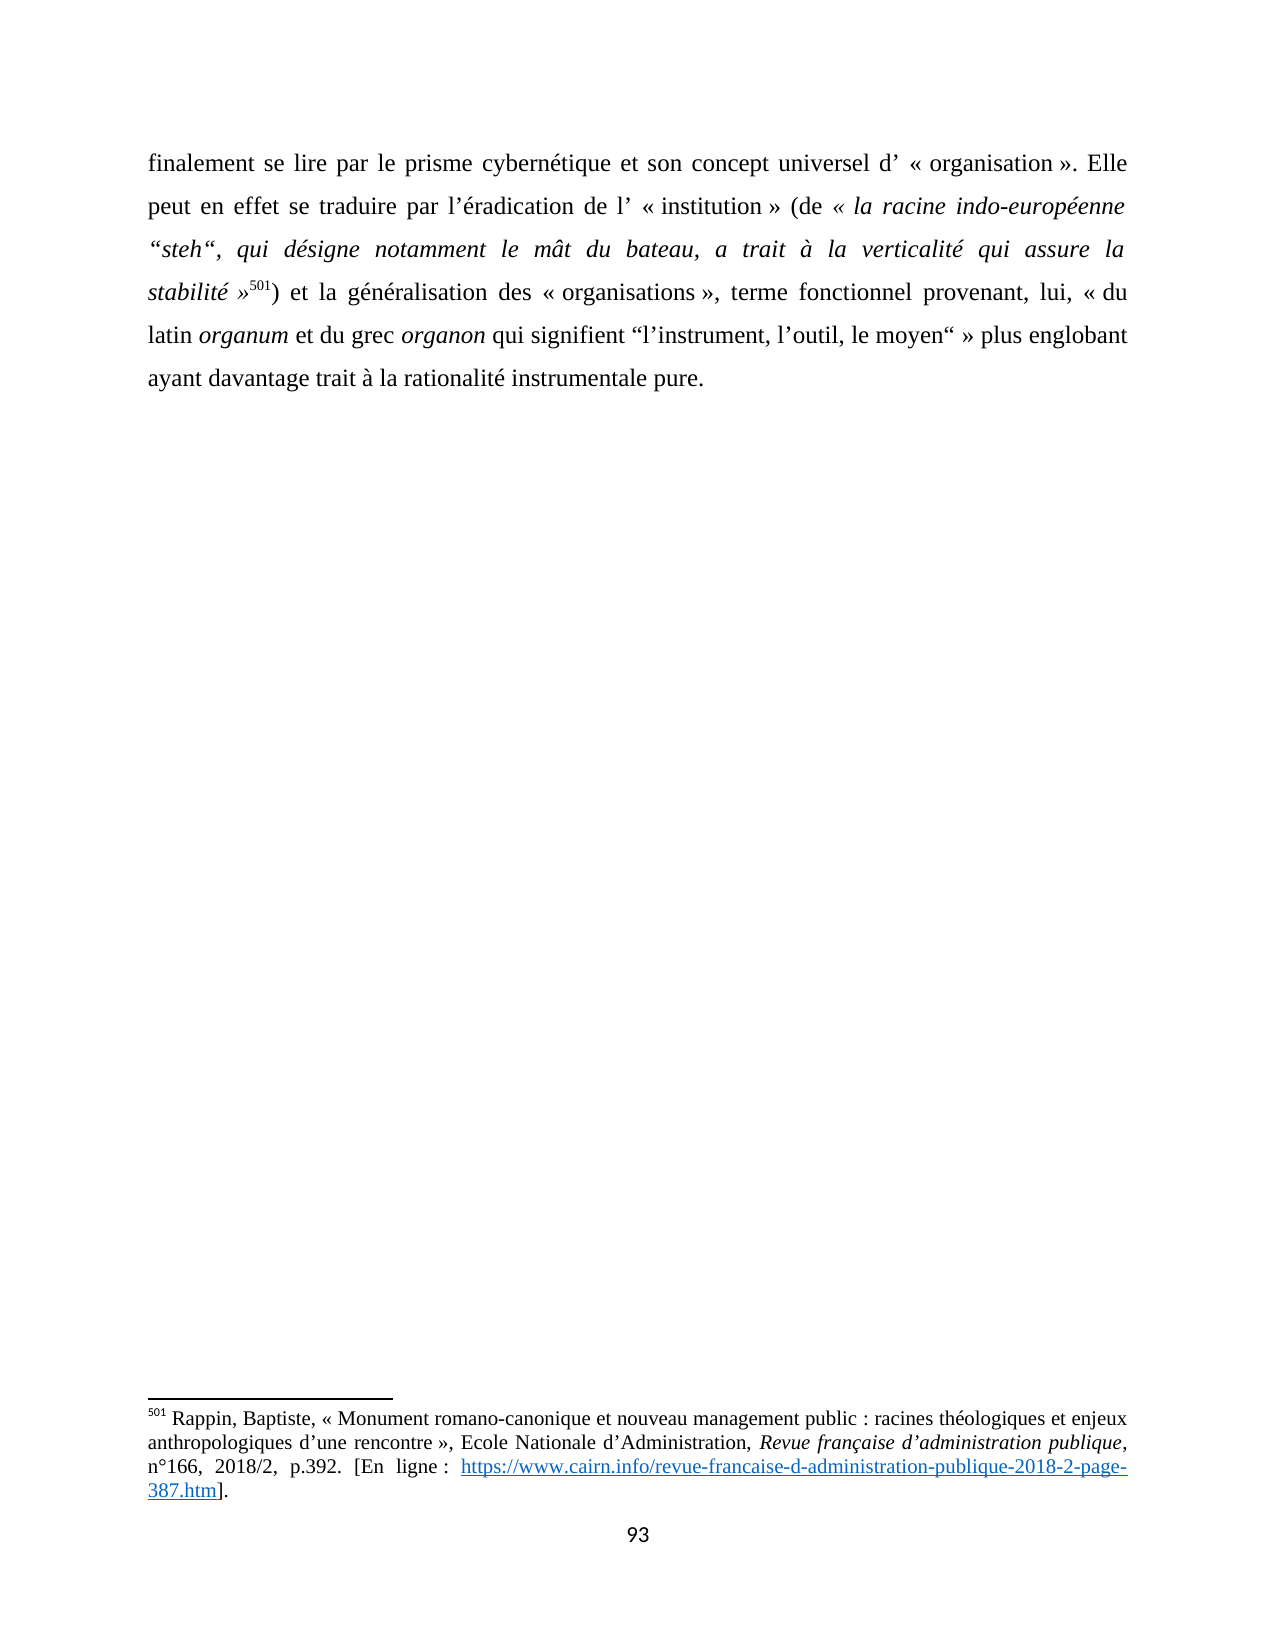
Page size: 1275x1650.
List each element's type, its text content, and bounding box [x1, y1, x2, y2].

text Cette immersion de l’Etat dans l’imperium des affaires montre bien son éviction progressive de la place structurale de la Référence, où trône désormais la techno-science-économie, qui règne sous les masques de la « gouvernance », de l’impératif de « performance » et de l’ « efficacité ». L’Etat est devenu une partie contractante comme une autre, placé sur le même plan qu’un opérateur privé : Legendre l’évoque par la formule « du contrat, rien que du contrat ». Il s’agit là d’une tendance de fond du droit contemporain que Jacques Chevallier définit par la « contractualisation », soit le passage d’un modèle juridique où l’Etat impose sa volonté d’en haut (le « droit jupitérien », selon le mot de François Ost) à un modèle où il devient partie à un accord de volontés. Rejoignant l’appréhension d’un droit qui s’émancipe d’une tutelle institutionnelle rigide – pyramidale – pour être de plus en plus horizontalisé et négocié – réticulée – Alain Supiot écrit qu’ « en droit comme ailleurs, la mode est aux réseaux », et que les éléments de ces structures polycentriques interagissent essentiellement par le biais du contrat. Cette « contractualisation » des rapports juridiques « conduit à une diversification du régime juridique du contrat selon son objet, c’est-à-dire à un pullulement de contrats spéciaux ». En conséquence, la loi perd de son universalité pour laisser la place à un droit négocié : « les lois se vident de règles substantielles au profit de règles de négociation ». Sur le plan des structures administratives et de l’action publique, ce processus conduit à une diversification et à une multiplication des partenaires contractuels de l’Etat, – entreprises privées à qui l’on délègue la gestion d’un service public ou avec qui l’on conclut un marché de partenariat par exemple – le rapprochant toujours davantage de « l’utopie d’un ordre juridique mondial, qui ne serait plus constitué d’un pavage d’Etats mais constituerait une Grande Société ouverte, peuplée d’une poussière de particules contractantes mues par le calcul d’utilité ». L’Etat en vient même ainsi, afin d’agir sur son territoire, à contracter avec des entités sur lesquelles elle exerçait précédemment une tutelle ! C’est notamment le cas des collectivités territoriales, dont la libre administration est assurée par un principe dégagé lors d’une décision du Conseil constitutionnel : « la suppression des tutelles de l’Etat […] oblige le Centre à repenser tout le système de ses relations avec les collectivités territoriales sur un mode négocié ». Cette « horizontalisation » des rapports induite par la re-féodalisation peut finalement se lire par le prisme cybernétique et son concept universel d’ « organisation ». Elle peut en effet se traduire par l’éradication de l’ « institution » (de « la racine indo-européenne “steh“, qui désigne notamment le mât du bateau, a trait à la verticalité qui assure la stabilité ») et la généralisation des « organisations », terme fonctionnel provenant, lui, « du latin organum et du grec organon qui signifient “l’instrument, l’outil, le moyen“ » plus englobant ayant davantage trait à la rationalité instrumentale pure. [148, 148, 1127, 392]
